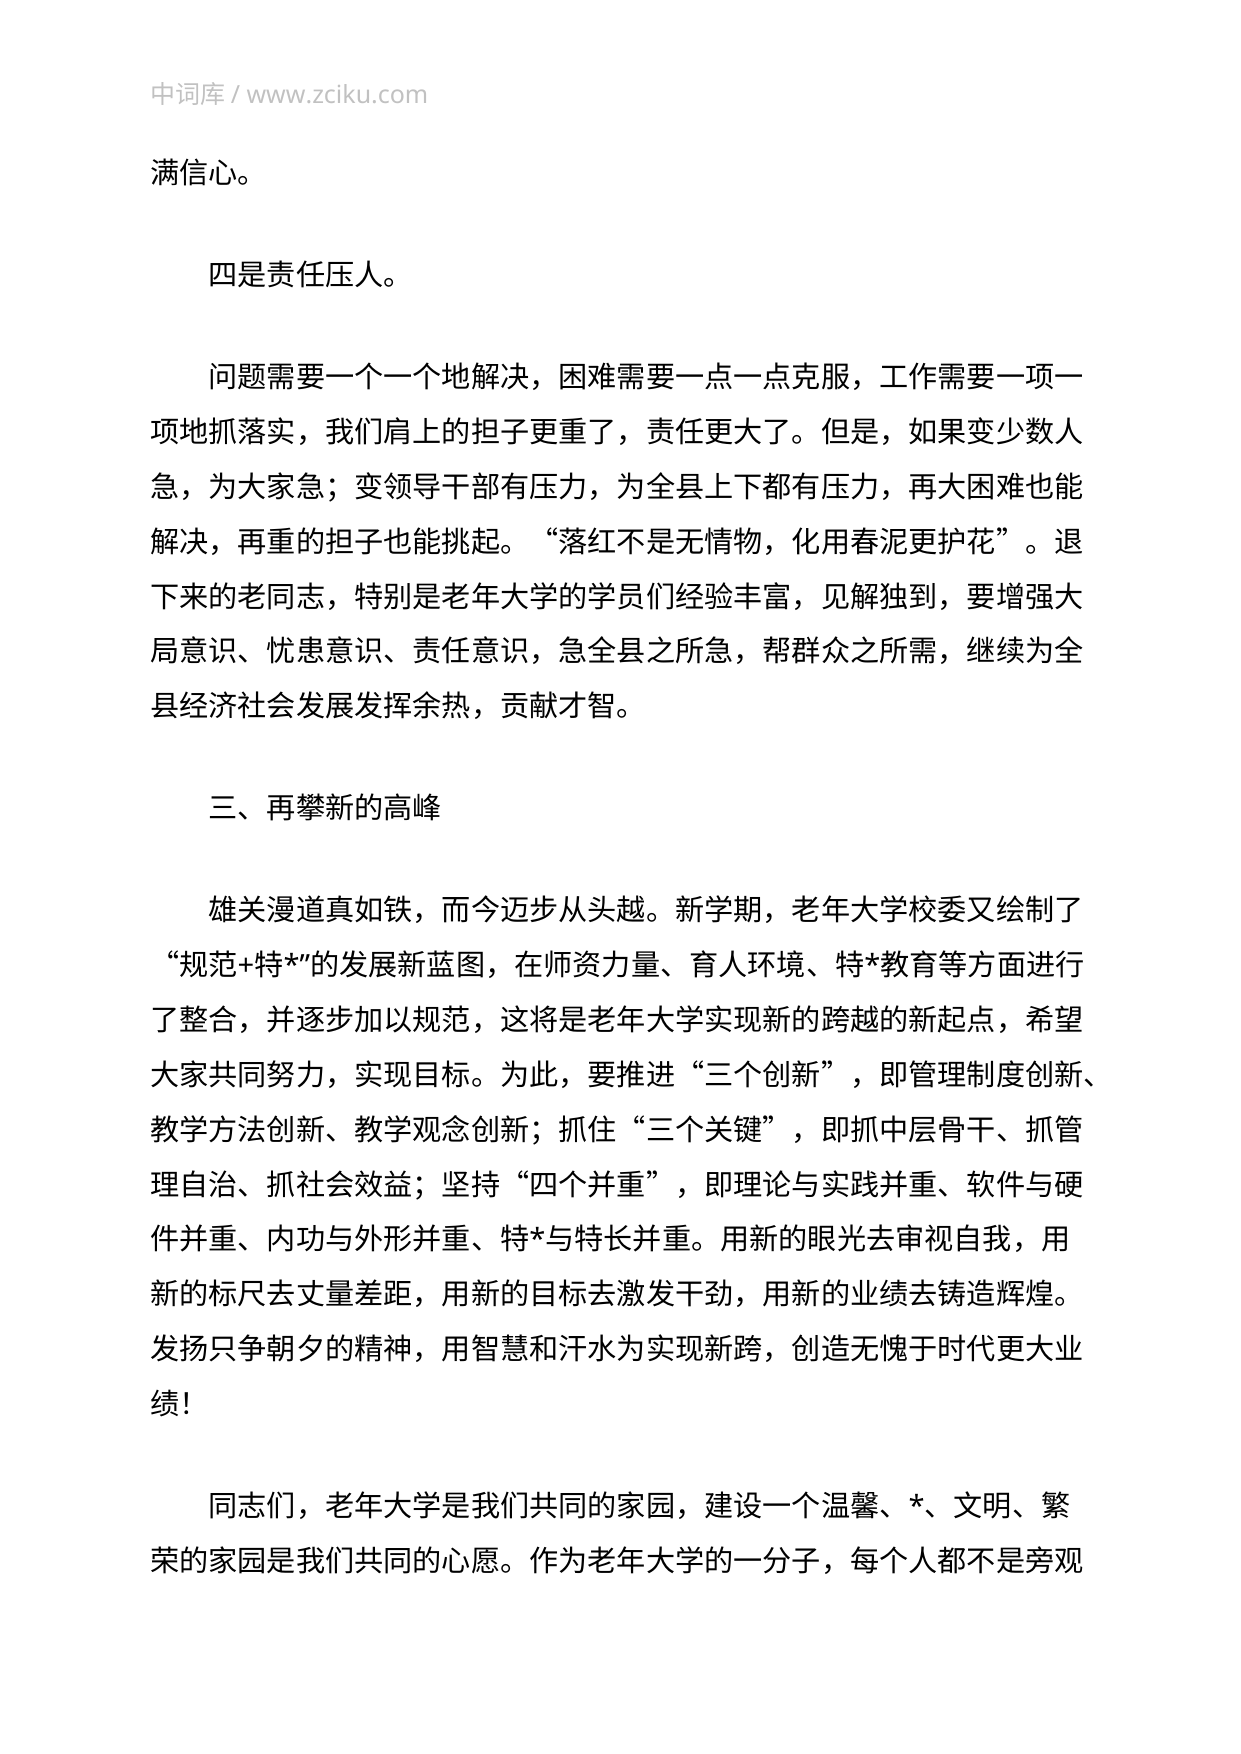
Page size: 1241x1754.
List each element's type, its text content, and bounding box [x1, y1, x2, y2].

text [150, 1482, 1090, 1580]
text 四是责任压人。 [150, 252, 1090, 294]
text 问题需要一个一个地解决，困难需要一点一点克服，工作需要一项一项地抓落实，我们肩上的担子更重了，责任更大了。但是，如果变少数人急，为大家急；变领导干部有压力，为全县上下都有压力，再大困难也能解决，再重的担子也能挑起。“落红不是无情物，化用春泥更护花”。退下来的老同志，特别是老年大学的学员们经验丰富，见解独到，要增强大局意识、忧患意识、责任意识，急全县之所急，帮群众之所需，继续为全县经济社会发展发挥余热，贡献才智。 [150, 353, 1090, 725]
text 三、再攀新的高峰 [150, 785, 1090, 827]
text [150, 150, 1090, 192]
text 雄关漫道真如铁，而今迈步从头越。新学期，老年大学校委又绘制了“规范+特*”的发展新蓝图，在师资力量、育人环境、特*教育等方面进行了整合，并逐步加以规范，这将是老年大学实现新的跨越的新起点，希望大家共同努力，实现目标。为此，要推进“三个创新”，即管理制度创新、教学方法创新、教学观念创新；抓住“三个关键”，即抓中层骨干、抓管理自治、抓社会效益；坚持“四个并重”，即理论与实践并重、软件与硬件并重、内功与外形并重、特*与特长并重。用新的眼光去审视自我，用新的标尺去丈量差距，用新的目标去激发干劲，用新的业绩去铸造辉煌。发扬只争朝夕的精神，用智慧和汗水为实现新跨，创造无愧于时代更大业绩！ [150, 886, 1090, 1423]
